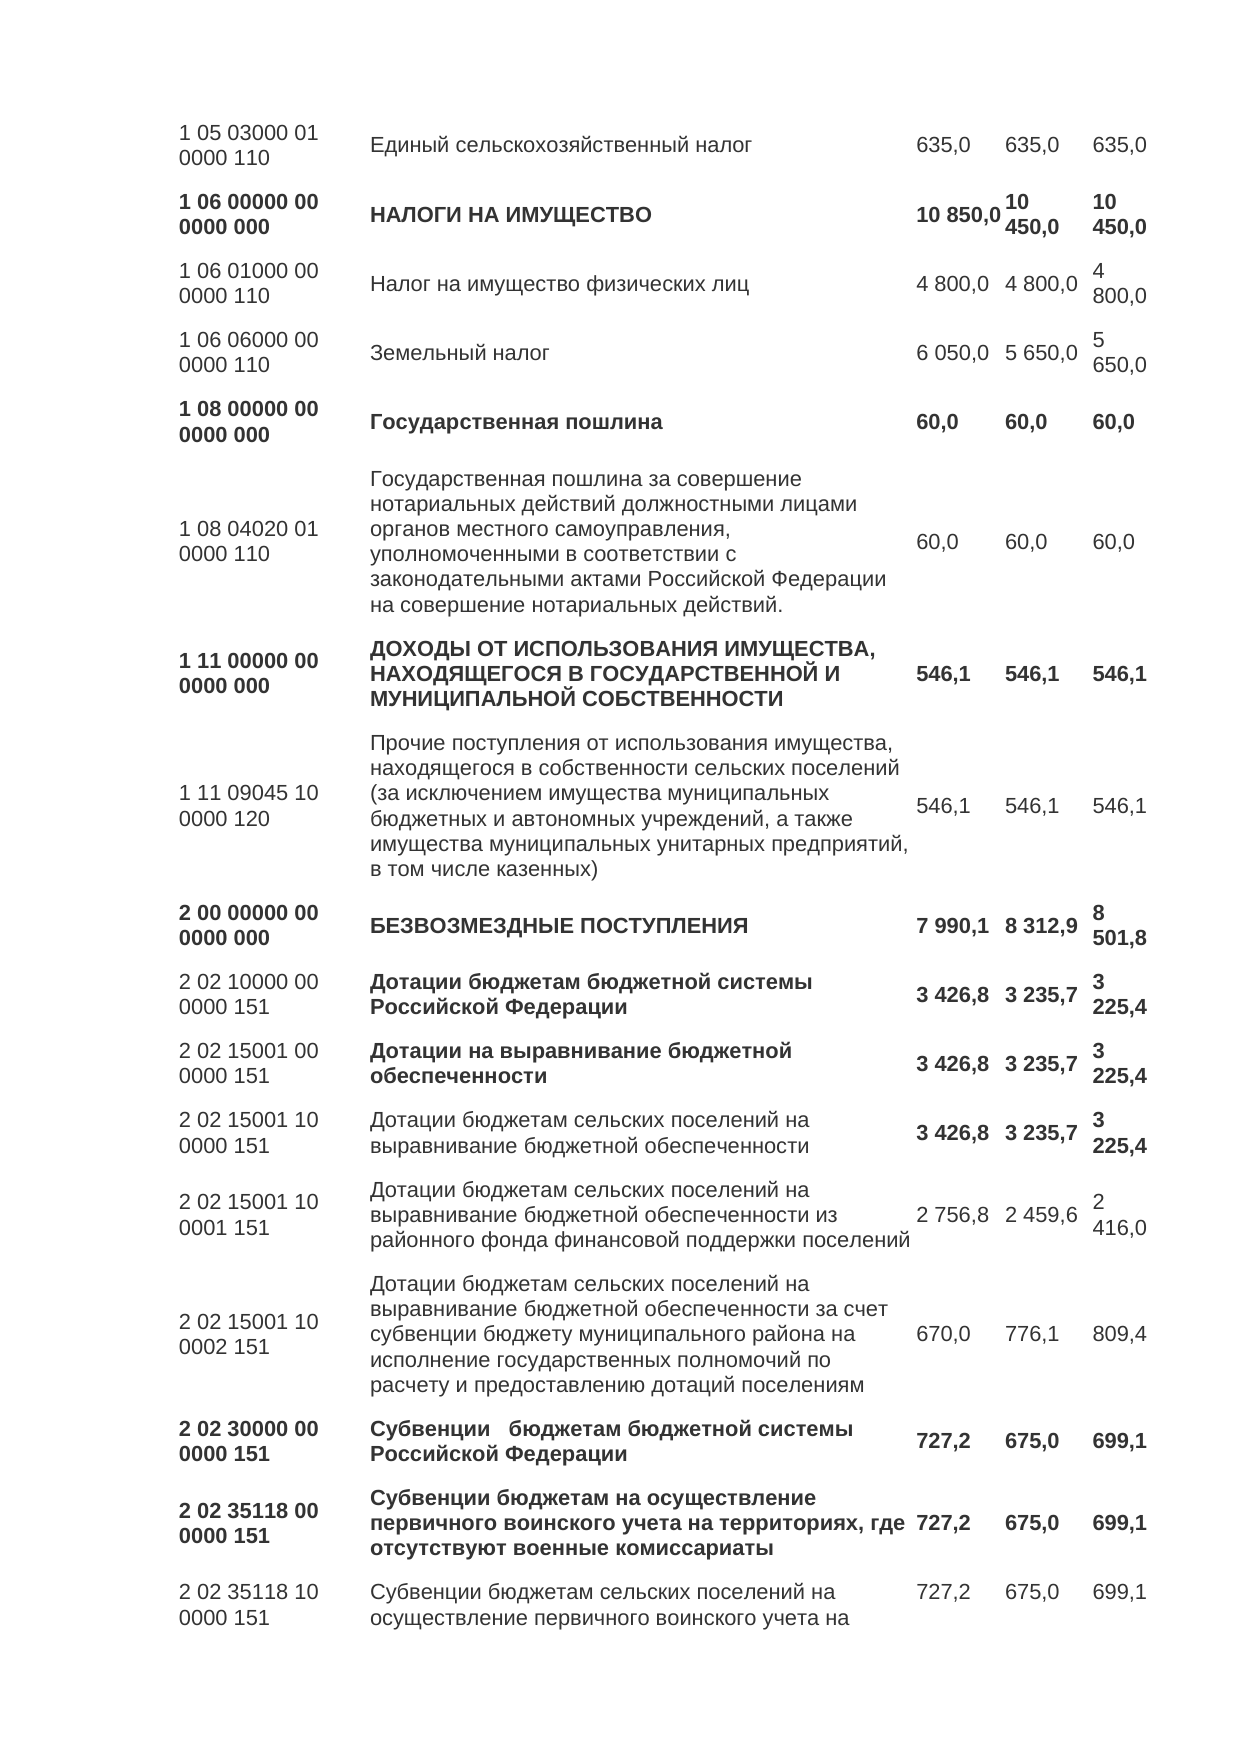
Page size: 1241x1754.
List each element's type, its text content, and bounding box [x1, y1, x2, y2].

table_cell 546,1 [915, 634, 1003, 728]
table_cell НАЛОГИ НА ИМУЩЕСТВО [368, 187, 914, 256]
table_cell 1 06 06000 00 0000 110 [177, 326, 368, 395]
table_cell 60,0 [1091, 395, 1152, 464]
table_cell БЕЗВОЗМЕЗДНЫЕ ПОСТУПЛЕНИЯ [368, 898, 914, 967]
table_cell 60,0 [1003, 395, 1091, 464]
table_cell 2 02 30000 00 0000 151 [177, 1414, 368, 1483]
table_cell 3 426,8 [915, 1037, 1003, 1106]
table_cell Государственная пошлина [368, 395, 914, 464]
table_cell 3 235,7 [1003, 1106, 1091, 1175]
table_cell 7 990,1 [915, 898, 1003, 967]
table_cell 675,0 [1003, 1414, 1091, 1483]
table_cell 4 800,0 [1091, 256, 1152, 326]
table_cell Единый сельскохозяйственный налог [368, 118, 914, 187]
table_cell 635,0 [1091, 118, 1152, 187]
table_cell Прочие поступления от использования имущества, находящегося в собственности сельских поселений (за исключением имущества муниципальных бюджетных и автономных учреждений, а также имущества муниципальных унитарных предприятий, в том числе казенных) [368, 728, 914, 898]
table_cell 3 225,4 [1091, 1037, 1152, 1106]
table_cell Дотации бюджетам сельских поселений на выравнивание бюджетной обеспеченности за счет субвенции бюджету муниципального района на исполнение государственных полномочий по расчету и предоставлению дотаций поселениям [368, 1269, 914, 1414]
table_cell 546,1 [1003, 728, 1091, 898]
table_cell 3 235,7 [1003, 968, 1091, 1037]
table_cell 8 501,8 [1091, 898, 1152, 967]
table_cell 5 650,0 [1091, 326, 1152, 395]
table_cell Дотации бюджетам бюджетной системы Российской Федерации [368, 968, 914, 1037]
table_cell 2 459,6 [1003, 1175, 1091, 1269]
table_cell 60,0 [915, 464, 1003, 634]
table_cell 3 426,8 [915, 1106, 1003, 1175]
table_cell Дотации на выравнивание бюджетной обеспеченности [368, 1037, 914, 1106]
table_cell 1 11 09045 10 0000 120 [177, 728, 368, 898]
table_cell 60,0 [1003, 464, 1091, 634]
table_cell 727,2 [915, 1578, 1003, 1631]
table_cell 2 02 15001 10 0000 151 [177, 1106, 368, 1175]
table_cell Дотации бюджетам сельских поселений на выравнивание бюджетной обеспеченности [368, 1106, 914, 1175]
table_cell 1 06 01000 00 0000 110 [177, 256, 368, 326]
table_cell 727,2 [915, 1483, 1003, 1578]
table_cell 2 02 15001 00 0000 151 [177, 1037, 368, 1106]
table_cell 60,0 [1091, 464, 1152, 634]
table_cell Субвенции бюджетам бюджетной системы Российской Федерации [368, 1414, 914, 1483]
table_cell Государственная пошлина за совершение нотариальных действий должностными лицами органов местного самоуправления, уполномоченными в соответствии с законодательными актами Российской Федерации на совершение нотариальных действий. [368, 464, 914, 634]
table_cell 1 05 03000 01 0000 110 [177, 118, 368, 187]
table_cell 5 650,0 [1003, 326, 1091, 395]
table_cell 60,0 [915, 395, 1003, 464]
table_cell 6 050,0 [915, 326, 1003, 395]
table_cell 727,2 [915, 1414, 1003, 1483]
table_cell 4 800,0 [1003, 256, 1091, 326]
table_cell ДОХОДЫ ОТ ИСПОЛЬЗОВАНИЯ ИМУЩЕСТВА, НАХОДЯЩЕГОСЯ В ГОСУДАРСТВЕННОЙ И МУНИЦИПАЛЬНОЙ СОБСТВЕННОСТИ [368, 634, 914, 728]
table_cell 2 02 10000 00 0000 151 [177, 968, 368, 1037]
table_cell 675,0 [1003, 1578, 1091, 1631]
table_cell 4 800,0 [915, 256, 1003, 326]
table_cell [177, 1578, 368, 1631]
table_cell 1 11 00000 00 0000 000 [177, 634, 368, 728]
table_cell 10 450,0 [1091, 187, 1152, 256]
table_cell 546,1 [1091, 634, 1152, 728]
table_cell Дотации бюджетам сельских поселений на выравнивание бюджетной обеспеченности из районного фонда финансовой поддержки поселений [368, 1175, 914, 1269]
table_cell 809,4 [1091, 1269, 1152, 1414]
table_cell 10 850,0 [915, 187, 1003, 256]
table_cell 699,1 [1091, 1578, 1152, 1631]
table_cell Субвенции бюджетам на осуществление первичного воинского учета на территориях, где отсутствуют военные комиссариаты [368, 1483, 914, 1578]
table_cell 546,1 [1091, 728, 1152, 898]
table_cell 670,0 [915, 1269, 1003, 1414]
table_cell 8 312,9 [1003, 898, 1091, 967]
table_cell Налог на имущество физических лиц [368, 256, 914, 326]
table_cell 675,0 [1003, 1483, 1091, 1578]
table_cell 2 756,8 [915, 1175, 1003, 1269]
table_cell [368, 1578, 914, 1631]
table_cell 1 06 00000 00 0000 000 [177, 187, 368, 256]
table_cell 10 450,0 [1003, 187, 1091, 256]
table_cell 1 08 04020 01 0000 110 [177, 464, 368, 634]
table_cell 2 02 15001 10 0001 151 [177, 1175, 368, 1269]
table_cell 776,1 [1003, 1269, 1091, 1414]
table_cell 2 416,0 [1091, 1175, 1152, 1269]
table_cell 2 00 00000 00 0000 000 [177, 898, 368, 967]
table_cell 1 08 00000 00 0000 000 [177, 395, 368, 464]
table_cell 546,1 [915, 728, 1003, 898]
table_cell 2 02 35118 00 0000 151 [177, 1483, 368, 1578]
table_cell 3 225,4 [1091, 968, 1152, 1037]
table_cell 3 225,4 [1091, 1106, 1152, 1175]
table_cell Земельный налог [368, 326, 914, 395]
table_cell 546,1 [1003, 634, 1091, 728]
table_cell 3 426,8 [915, 968, 1003, 1037]
table_cell 699,1 [1091, 1414, 1152, 1483]
table_cell 635,0 [915, 118, 1003, 187]
table_cell 3 235,7 [1003, 1037, 1091, 1106]
table_cell 699,1 [1091, 1483, 1152, 1578]
table_cell 2 02 15001 10 0002 151 [177, 1269, 368, 1414]
table_cell 635,0 [1003, 118, 1091, 187]
